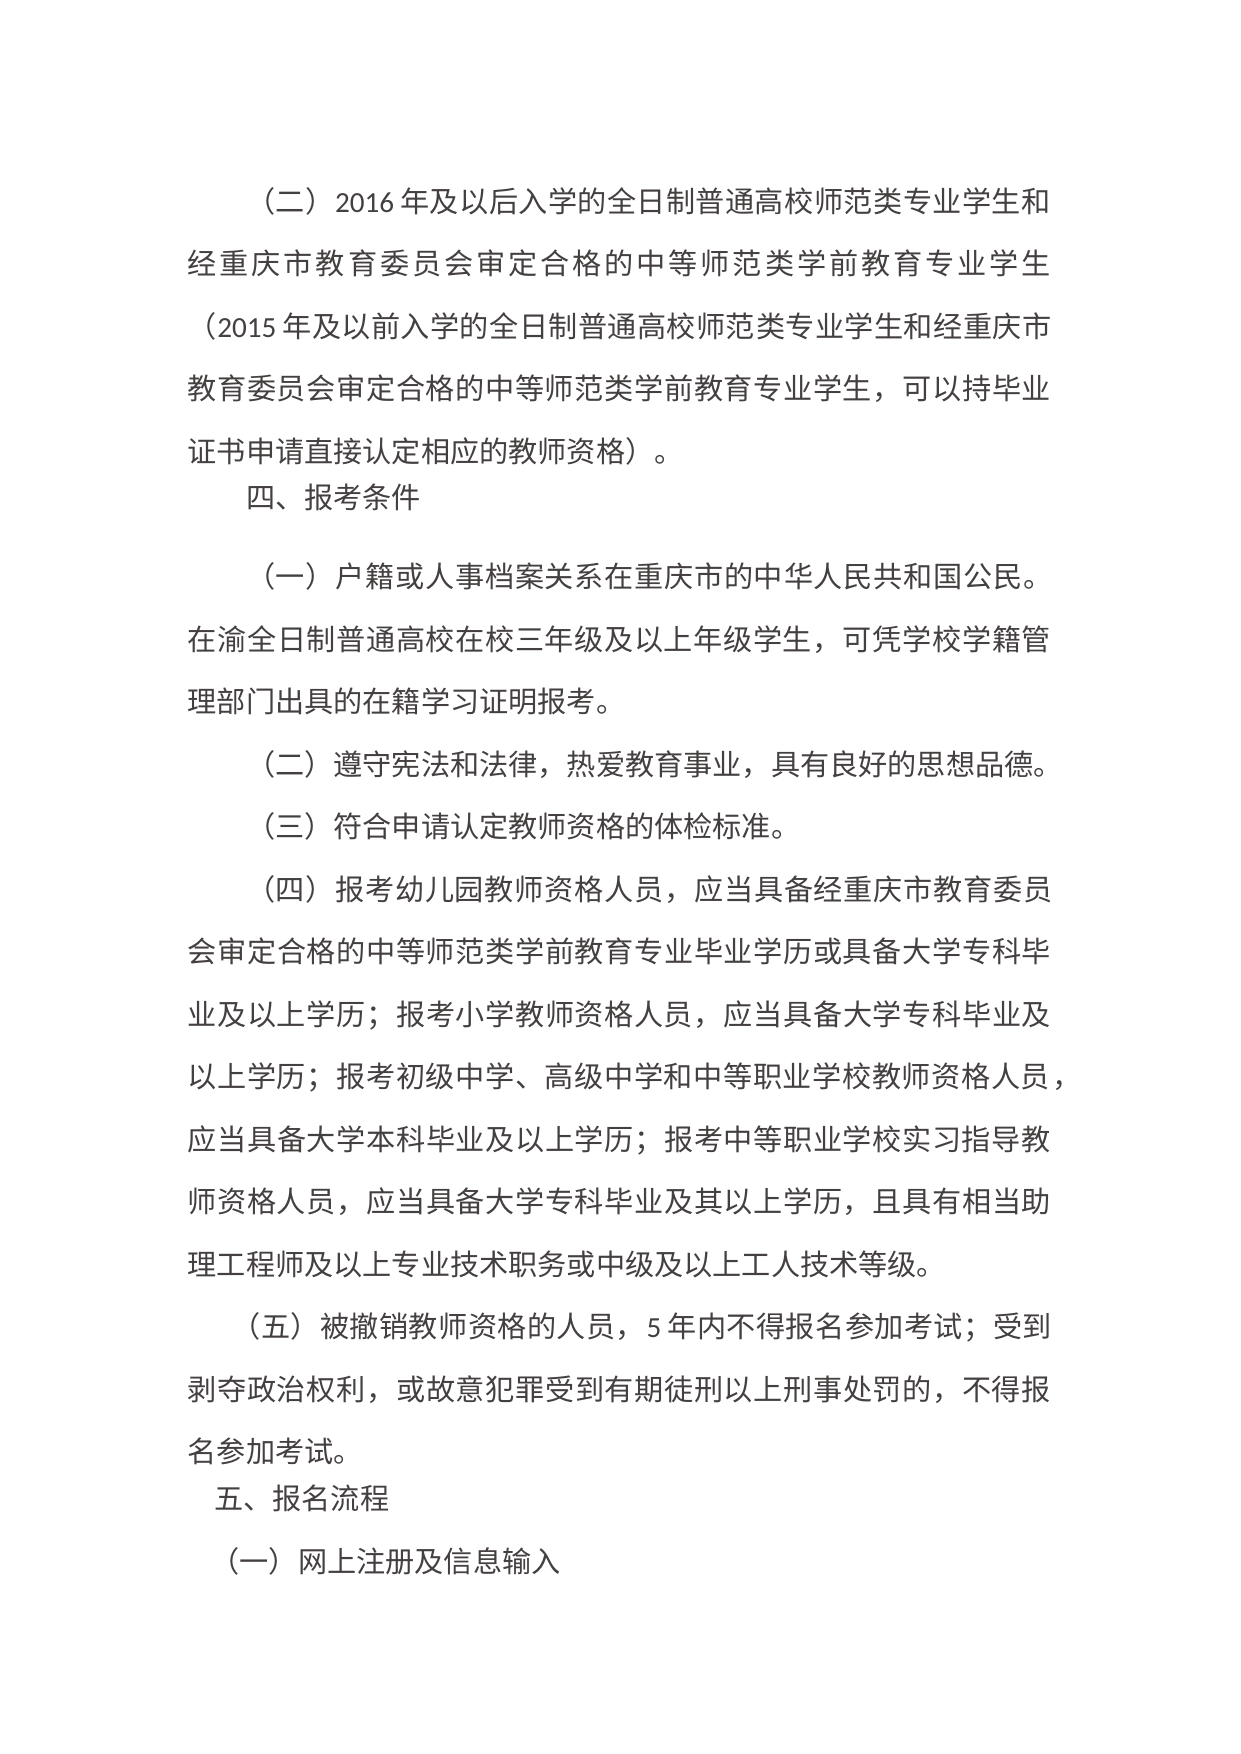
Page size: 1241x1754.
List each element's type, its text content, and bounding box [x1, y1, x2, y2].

text （二）遵守宪法和法律，热爱教育事业，具有良好的思想品德。 [187, 725, 1053, 788]
text 四、报考条件 [187, 474, 1053, 517]
text （二）2016年及以后入学的全日制普通高校师范类专业学生和经重庆市教育委员会审定合格的中等师范类学前教育专业学生（2015年及以前入学的全日制普通高校师范类专业学生和经重庆市教育委员会审定合格的中等师范类学前教育专业学生，可以持毕业证书申请直接认定相应的教师资格）。 [187, 162, 1053, 474]
text 五、报名流程 [187, 1475, 1053, 1518]
text （三）符合申请认定教师资格的体检标准。 [187, 788, 1053, 850]
text （五）被撤销教师资格的人员，5年内不得报名参加考试；受到剥夺政治权利，或故意犯罪受到有期徒刑以上刑事处罚的，不得报名参加考试。 [187, 1288, 1053, 1475]
text （一）户籍或人事档案关系在重庆市的中华人民共和国公民。在渝全日制普通高校在校三年级及以上年级学生，可凭学校学籍管理部门出具的在籍学习证明报考。 [187, 538, 1053, 725]
text （一）网上注册及信息输入 [187, 1539, 1053, 1581]
text （四）报考幼儿园教师资格人员，应当具备经重庆市教育委员会审定合格的中等师范类学前教育专业毕业学历或具备大学专科毕业及以上学历；报考小学教师资格人员，应当具备大学专科毕业及以上学历；报考初级中学、高级中学和中等职业学校教师资格人员，应当具备大学本科毕业及以上学历；报考中等职业学校实习指导教师资格人员，应当具备大学专科毕业及其以上学历，且具有相当助理工程师及以上专业技术职务或中级及以上工人技术等级。 [187, 850, 1053, 1288]
